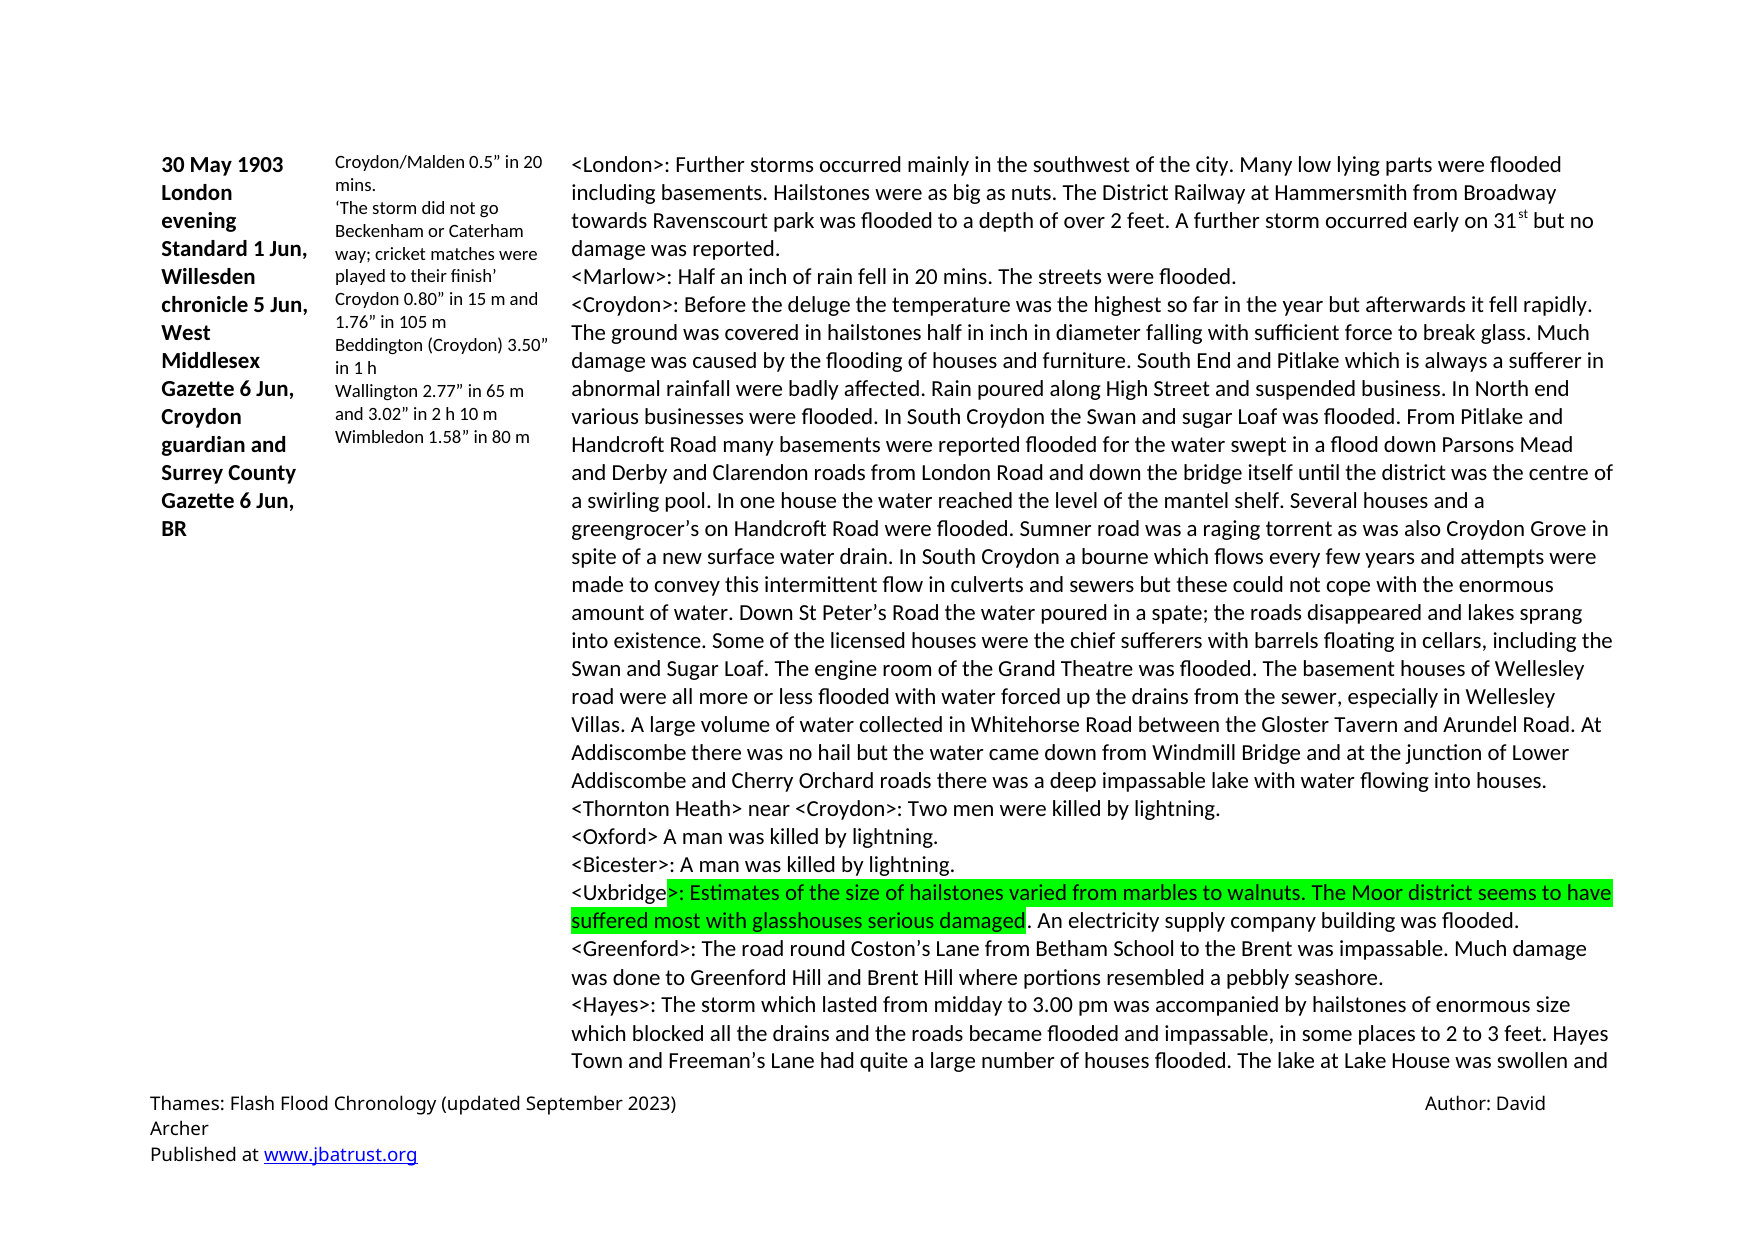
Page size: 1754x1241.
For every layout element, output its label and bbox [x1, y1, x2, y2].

table_cell [560, 150, 1626, 1075]
table_cell [150, 150, 324, 1075]
table_cell [324, 150, 560, 1075]
